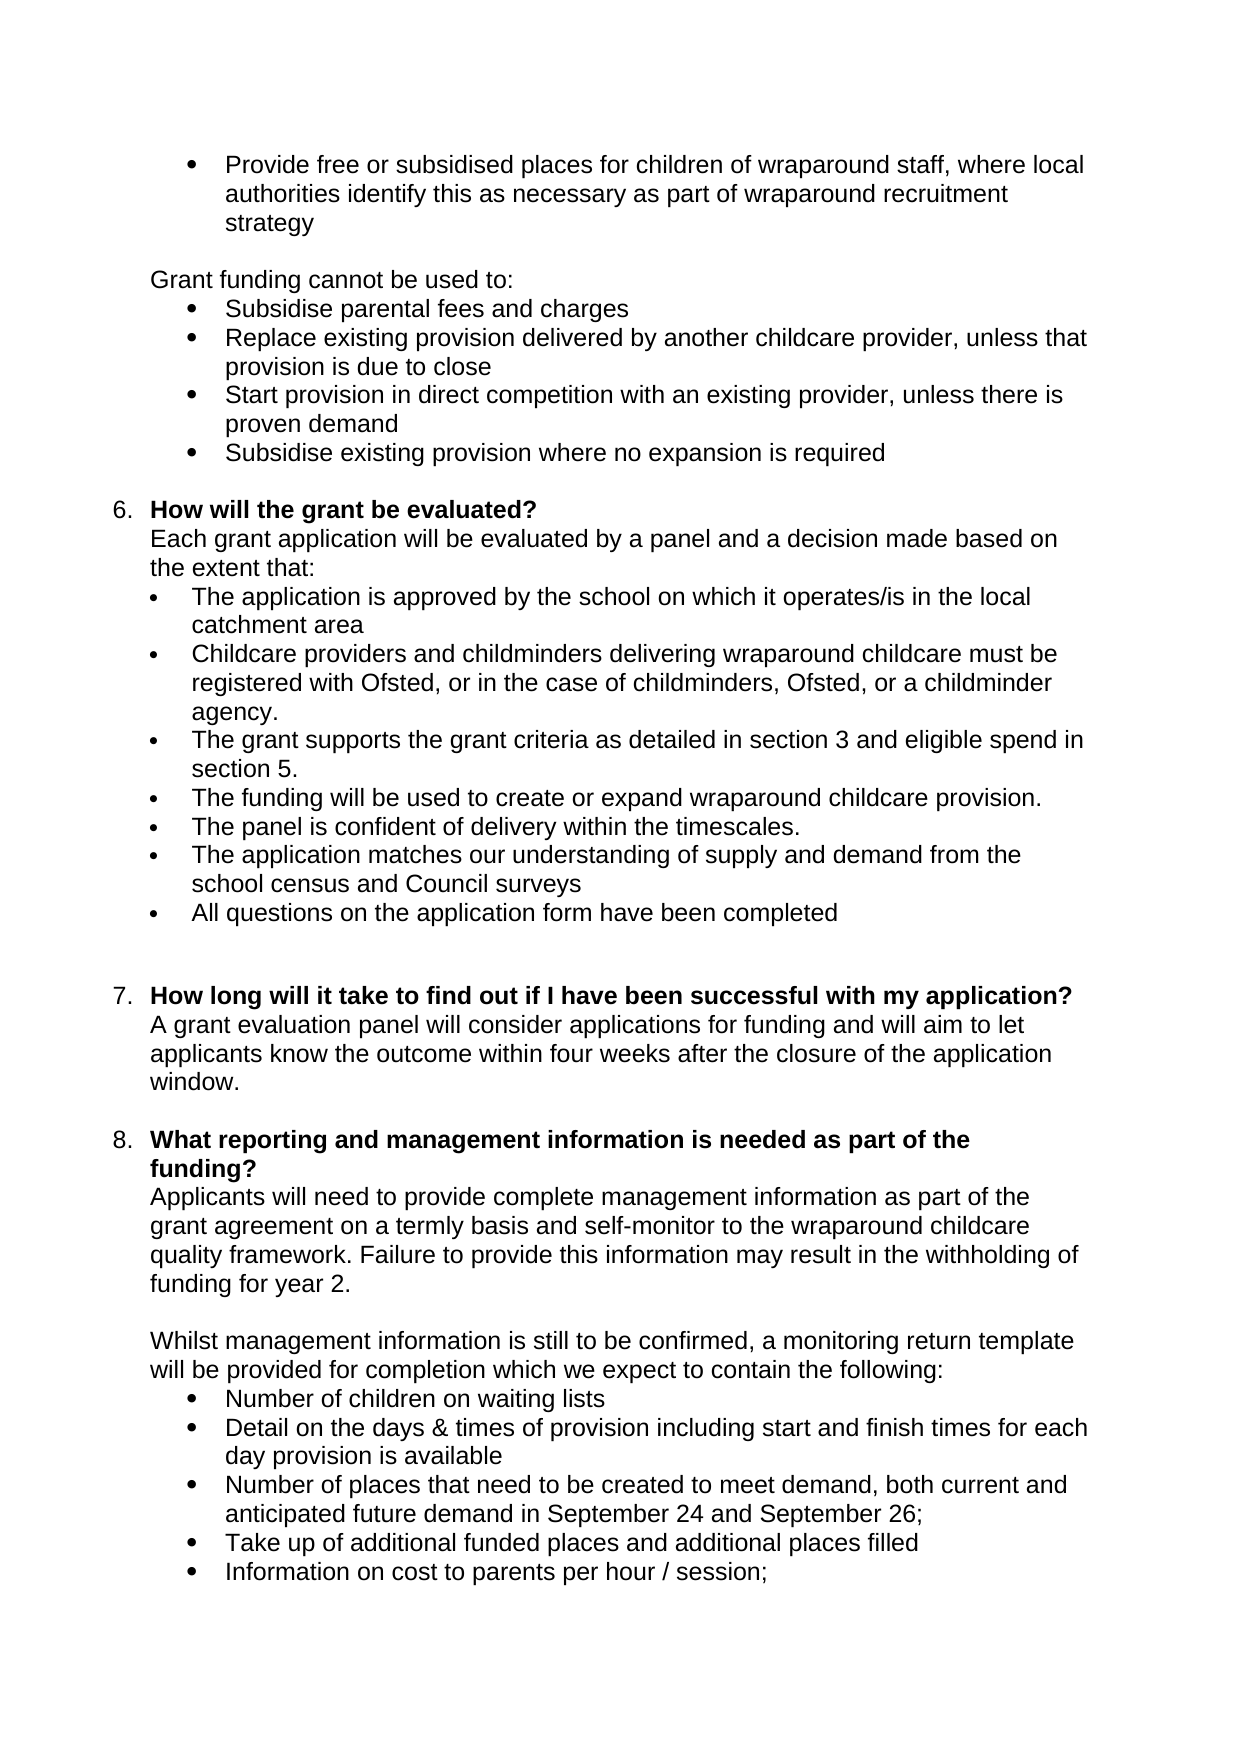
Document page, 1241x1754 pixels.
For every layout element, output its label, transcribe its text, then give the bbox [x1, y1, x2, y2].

list Detail on the days & times of provision including start and finish times for each day provision is available [187, 1412, 1090, 1470]
list All questions on the application form have been completed [150, 898, 1090, 927]
list Information on cost to parents per hour / session; [187, 1557, 1090, 1585]
list The application matches our understanding of supply and demand from the school census and Council surveys [150, 841, 1090, 898]
list Subsidise existing provision where no expansion is required [187, 438, 1090, 467]
list The application is approved by the school on which it operates/is in the local catchment area [150, 582, 1090, 639]
list How will the grant be evaluated? [112, 496, 1090, 524]
text Applicants will need to provide complete management information as part of the grant agreement on a termly basis and self-monitor to the wraparound childcare quality framework. Failure to provide this information may result in the withholding of funding for year 2. [150, 1182, 1090, 1297]
text A grant evaluation panel will consider applications for funding and will aim to let applicants know the outcome within four weeks after the closure of the application window. [150, 1010, 1090, 1096]
list Provide free or subsidised places for children of wraparound staff, where local authorities identify this as necessary as part of wraparound recruitment strategy [187, 150, 1090, 236]
list Replace existing provision delivered by another childcare provider, unless that provision is due to close [187, 323, 1090, 380]
list What reporting and management information is needed as part of the funding? [112, 1125, 1090, 1182]
list Start provision in direct competition with an existing provider, unless there is proven demand [187, 380, 1090, 438]
list Subsidise parental fees and charges [187, 294, 1090, 323]
list Number of children on waiting lists [187, 1384, 1090, 1412]
list How long will it take to find out if I have been successful with my application? [112, 981, 1090, 1010]
text Grant funding cannot be used to: [150, 265, 1090, 294]
list Childcare providers and childminders delivering wraparound childcare must be registered with Ofsted, or in the case of childminders, Ofsted, or a childminder agency. [150, 639, 1090, 726]
text Whilst management information is still to be confirmed, a monitoring return template will be provided for completion which we expect to contain the following: [150, 1326, 1090, 1384]
list The panel is confident of delivery within the timescales. [150, 812, 1090, 841]
list Number of places that need to be created to meet demand, both current and anticipated future demand in September 24 and September 26; [187, 1470, 1090, 1528]
list The grant supports the grant criteria as detailed in section 3 and eligible spend in section 5. [150, 726, 1090, 783]
text Each grant application will be evaluated by a panel and a decision made based on the extent that: [150, 524, 1090, 582]
list The funding will be used to create or expand wraparound childcare provision. [150, 783, 1090, 812]
list Take up of additional funded places and additional places filled [187, 1528, 1090, 1557]
